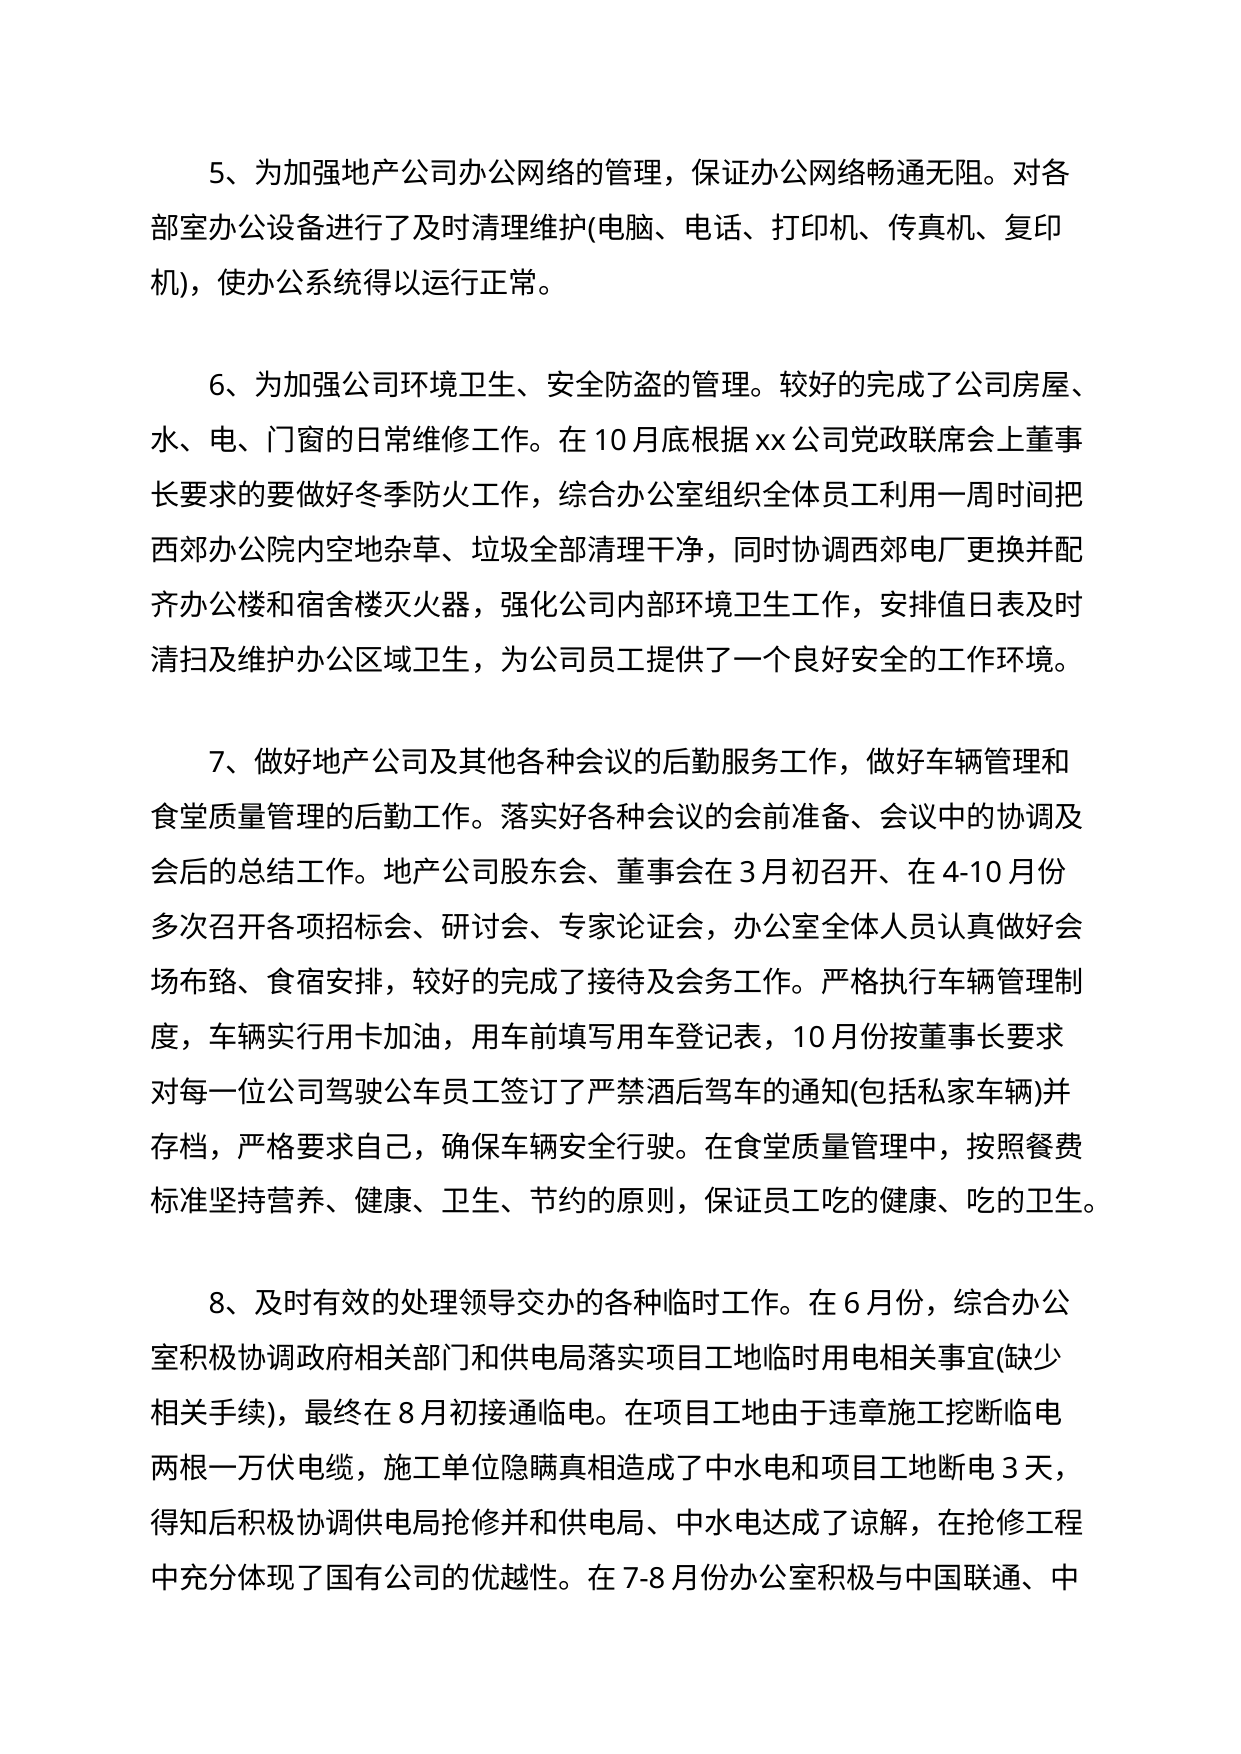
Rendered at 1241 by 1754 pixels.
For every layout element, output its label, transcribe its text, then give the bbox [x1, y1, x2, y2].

text 7、做好地产公司及其他各种会议的后勤服务工作，做好车辆管理和食堂质量管理的后勤工作。落实好各种会议的会前准备、会议中的协调及会后的总结工作。地产公司股东会、董事会在3月初召开、在4-10月份多次召开各项招标会、研讨会、专家论证会，办公室全体人员认真做好会场布臵、食宿安排，较好的完成了接待及会务工作。严格执行车辆管理制度，车辆实行用卡加油，用车前填写用车登记表，10月份按董事长要求对每一位公司驾驶公车员工签订了严禁酒后驾车的通知(包括私家车辆)并存档，严格要求自己，确保车辆安全行驶。在食堂质量管理中，按照餐费标准坚持营养、健康、卫生、节约的原则，保证员工吃的健康、吃的卫生。 [150, 738, 1090, 1220]
text 6、为加强公司环境卫生、安全防盗的管理。较好的完成了公司房屋、水、电、门窗的日常维修工作。在10月底根据xx公司党政联席会上董事长要求的要做好冬季防火工作，综合办公室组织全体员工利用一周时间把西郊办公院内空地杂草、垃圾全部清理干净，同时协调西郊电厂更换并配齐办公楼和宿舍楼灭火器，强化公司内部环境卫生工作，安排值日表及时清扫及维护办公区域卫生，为公司员工提供了一个良好安全的工作环境。 [150, 362, 1090, 679]
text 5、为加强地产公司办公网络的管理，保证办公网络畅通无阻。对各部室办公设备进行了及时清理维护(电脑、电话、打印机、传真机、复印机)，使办公系统得以运行正常。 [150, 150, 1090, 302]
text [150, 1280, 1090, 1597]
